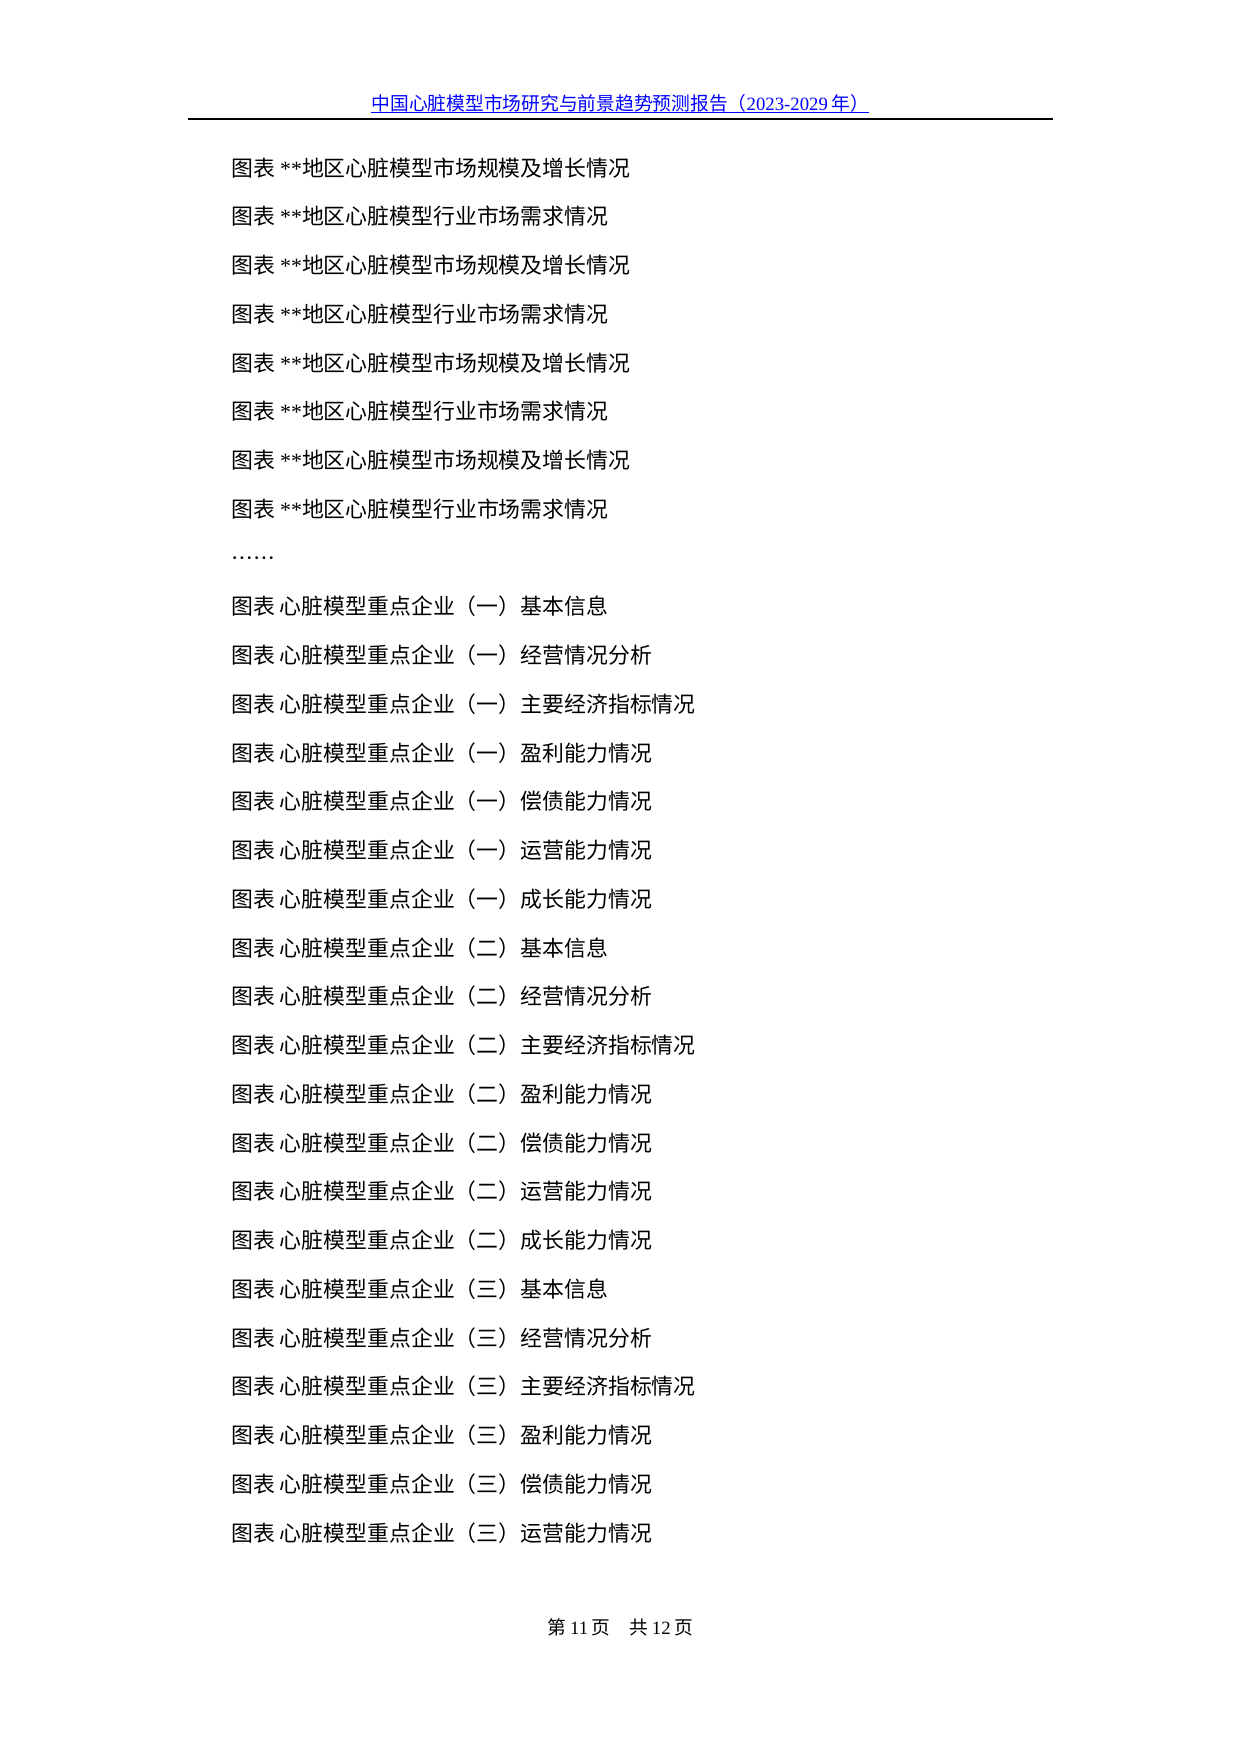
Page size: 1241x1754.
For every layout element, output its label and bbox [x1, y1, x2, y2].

text [187, 150, 1053, 1548]
